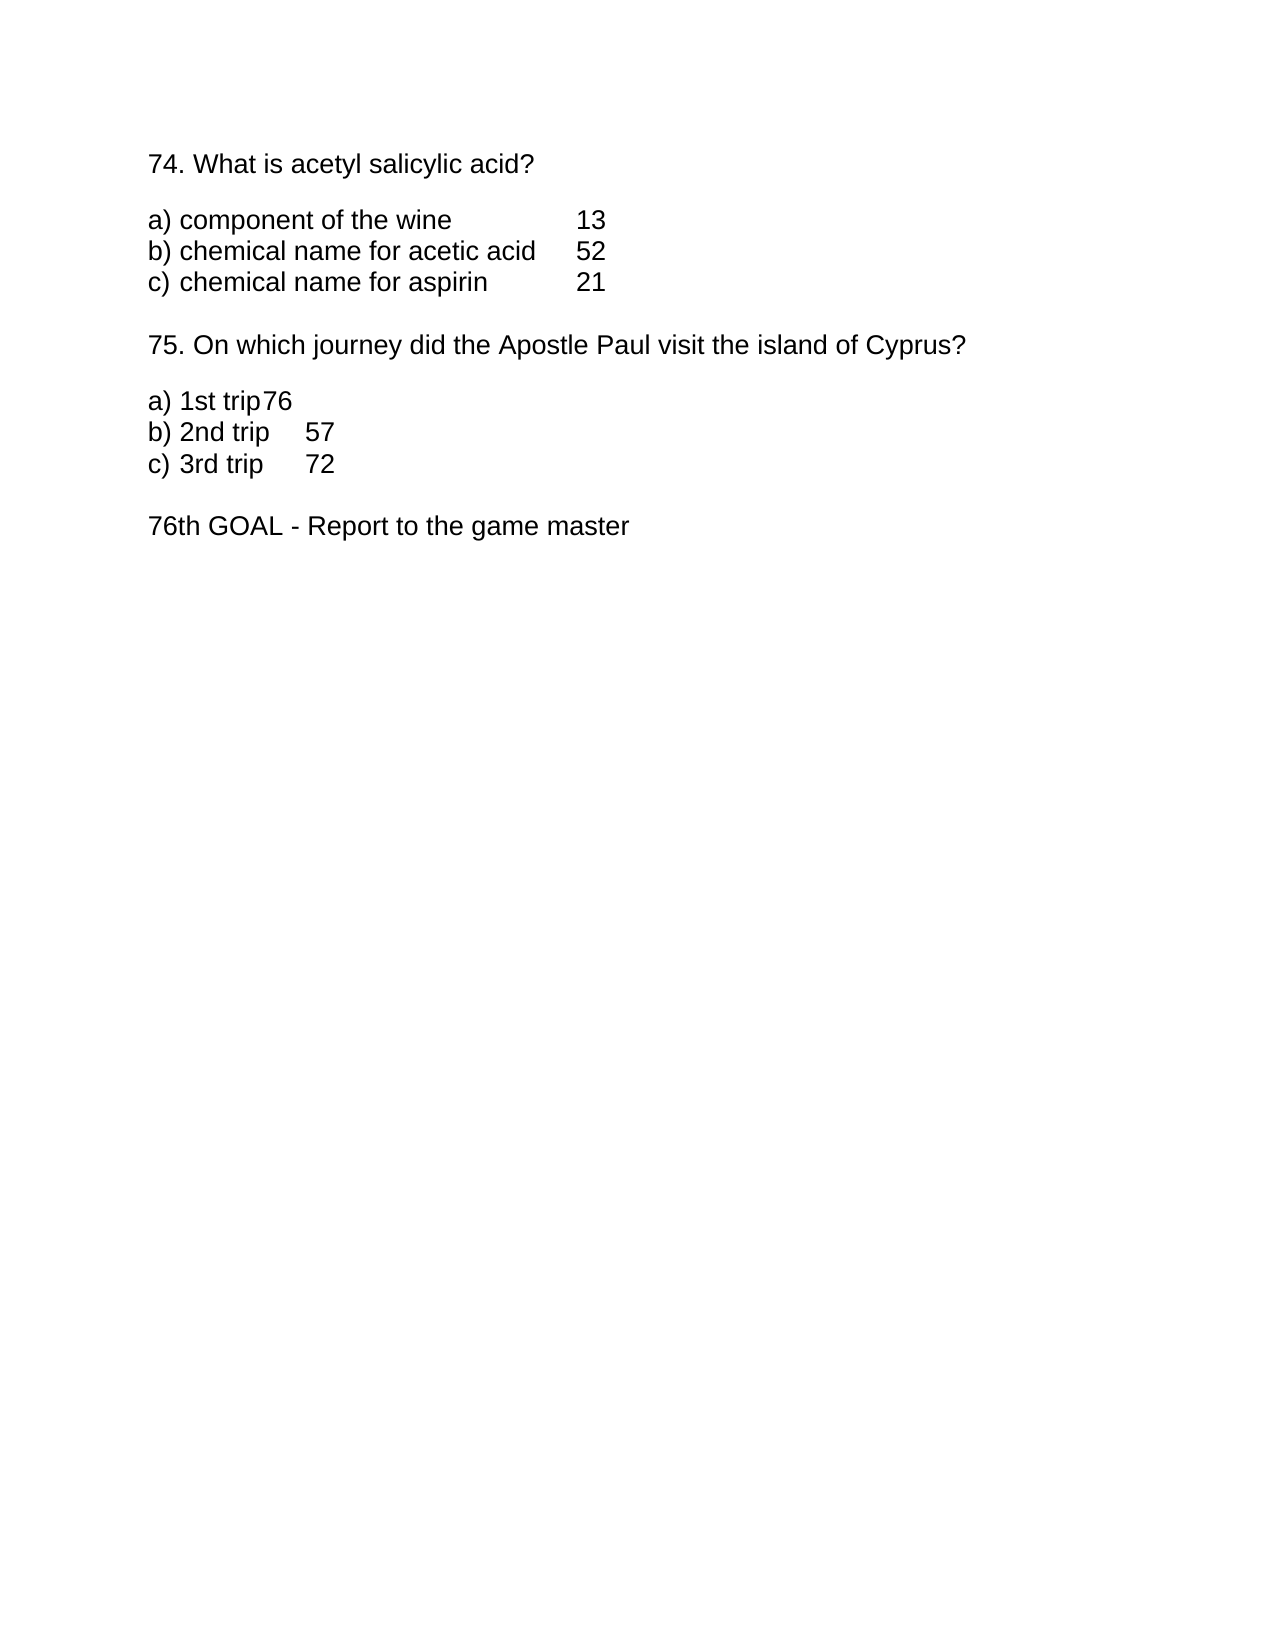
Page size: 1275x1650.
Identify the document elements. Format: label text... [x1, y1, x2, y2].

text c) 3rd trip 72 [148, 448, 1127, 479]
text 74. What is acetyl salicylic acid? [148, 148, 1127, 179]
text a) component of the wine 13 [148, 204, 1127, 235]
text b) 2nd trip 57 [148, 416, 1127, 448]
text c) chemical name for aspirin 21 [148, 266, 1127, 298]
text b) chemical name for acetic acid 52 [148, 235, 1127, 266]
text 76th GOAL - Report to the game master [148, 510, 1127, 541]
text a) 1st trip 76 [148, 385, 1127, 416]
text 75. On which journey did the Apostle Paul visit the island of Cyprus? [148, 329, 1127, 360]
